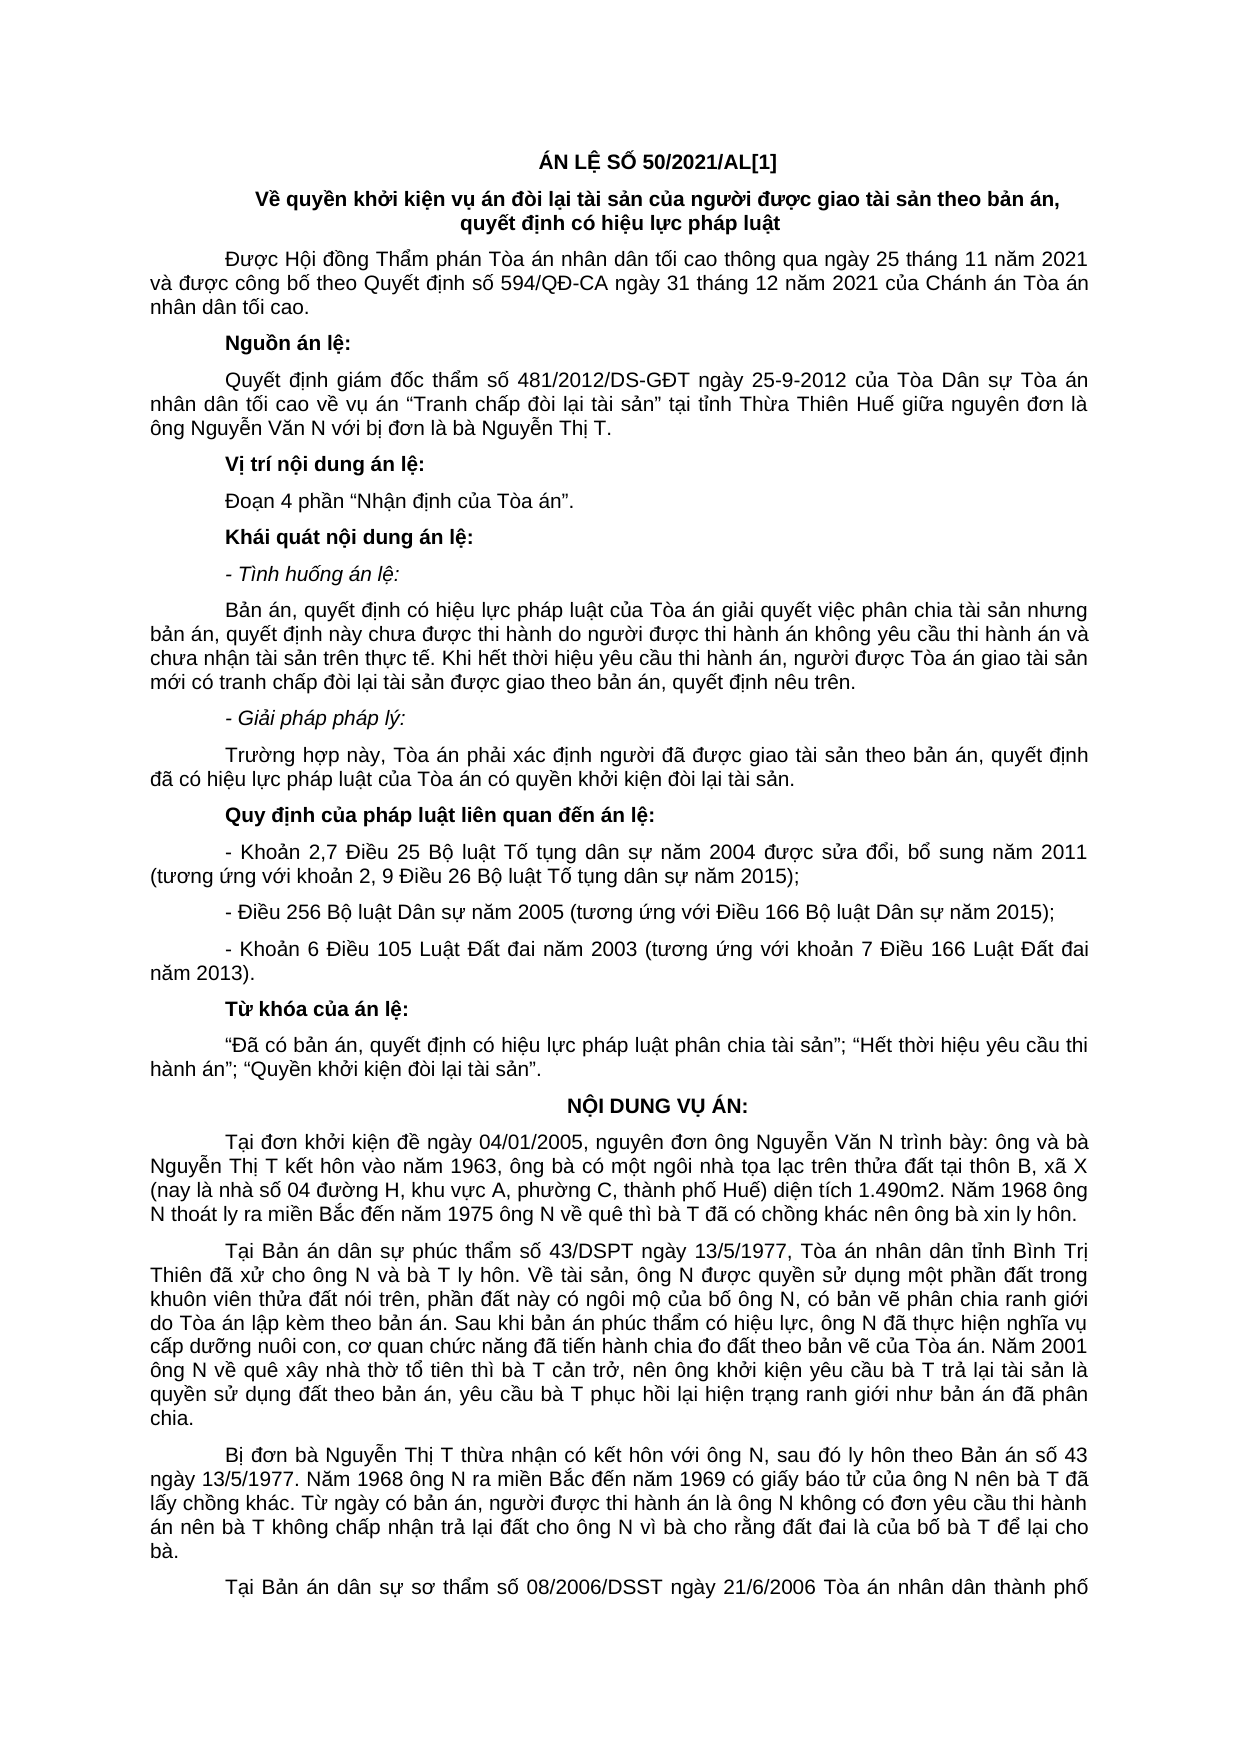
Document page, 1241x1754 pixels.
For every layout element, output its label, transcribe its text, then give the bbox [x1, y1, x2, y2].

text Tại đơn khởi kiện đề ngày 04/01/2005, nguyên đơn ông Nguyễn Văn N trình bày: ông và bà Nguyễn Thị T kết hôn vào năm 1963, ông bà có một ngôi nhà tọa lạc trên thửa đất tại thôn B, xã X (nay là nhà số 04 đường H, khu vực A, phường C, thành phố Huế) diện tích 1.490m2. Năm 1968 ông N thoát ly ra miền Bắc đến năm 1975 ông N về quê thì bà T đã có chồng khác nên ông bà xin ly hôn. [150, 1130, 1090, 1226]
text - Điều 256 Bộ luật Dân sự năm 2005 (tương ứng với Điều 166 Bộ luật Dân sự năm 2015); [150, 900, 1090, 924]
text Trường hợp này, Tòa án phải xác định người đã được giao tài sản theo bản án, quyết định đã có hiệu lực pháp luật của Tòa án có quyền khởi kiện đòi lại tài sản. [150, 743, 1090, 791]
text Bản án, quyết định có hiệu lực pháp luật của Tòa án giải quyết việc phân chia tài sản nhưng bản án, quyết định này chưa được thi hành do người được thi hành án không yêu cầu thi hành án và chưa nhận tài sản trên thực tế. Khi hết thời hiệu yêu cầu thi hành án, người được Tòa án giao tài sản mới có tranh chấp đòi lại tài sản được giao theo bản án, quyết định nêu trên. [150, 598, 1090, 694]
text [150, 1575, 1090, 1599]
text Đoạn 4 phần “Nhận định của Tòa án”. [150, 488, 1090, 512]
text Khái quát nội dung án lệ: [150, 525, 1090, 549]
text - Giải pháp pháp lý: [150, 706, 1090, 730]
text - Khoản 2,7 Điều 25 Bộ luật Tố tụng dân sự năm 2004 được sửa đổi, bổ sung năm 2011 (tương ứng với khoản 2, 9 Điều 26 Bộ luật Tố tụng dân sự năm 2015); [150, 839, 1090, 887]
text “Đã có bản án, quyết định có hiệu lực pháp luật phân chia tài sản”; “Hết thời hiệu yêu cầu thi hành án”; “Quyền khởi kiện đòi lại tài sản”. [150, 1033, 1090, 1081]
text - Khoản 6 Điều 105 Luật Đất đai năm 2003 (tương ứng với khoản 7 Điều 166 Luật Đất đai năm 2013). [150, 936, 1090, 984]
text - Tình huống án lệ: [150, 561, 1090, 585]
text NỘI DUNG VỤ ÁN: [150, 1094, 1090, 1118]
text Bị đơn bà Nguyễn Thị T thừa nhận có kết hôn với ông N, sau đó ly hôn theo Bản án số 43 ngày 13/5/1977. Năm 1968 ông N ra miền Bắc đến năm 1969 có giấy báo tử của ông N nên bà T đã lấy chồng khác. Từ ngày có bản án, người được thi hành án là ông N không có đơn yêu cầu thi hành án nên bà T không chấp nhận trả lại đất cho ông N vì bà cho rằng đất đai là của bố bà T để lại cho bà. [150, 1443, 1090, 1562]
text ÁN LỆ SỐ 50/2021/AL[1] [150, 150, 1090, 174]
text Nguồn án lệ: [150, 331, 1090, 355]
text Về quyền khởi kiện vụ án đòi lại tài sản của người được giao tài sản theo bản án, quyết định có hiệu lực pháp luật [150, 186, 1090, 234]
text Từ khóa của án lệ: [150, 997, 1090, 1021]
text Quyết định giám đốc thẩm số 481/2012/DS-GĐT ngày 25-9-2012 của Tòa Dân sự Tòa án nhân dân tối cao về vụ án “Tranh chấp đòi lại tài sản” tại tỉnh Thừa Thiên Huế giữa nguyên đơn là ông Nguyễn Văn N với bị đơn là bà Nguyễn Thị T. [150, 368, 1090, 439]
text Quy định của pháp luật liên quan đến án lệ: [150, 803, 1090, 827]
text Tại Bản án dân sự phúc thẩm số 43/DSPT ngày 13/5/1977, Tòa án nhân dân tỉnh Bình Trị Thiên đã xử cho ông N và bà T ly hôn. Về tài sản, ông N được quyền sử dụng một phần đất trong khuôn viên thửa đất nói trên, phần đất này có ngôi mộ của bố ông N, có bản vẽ phân chia ranh giới do Tòa án lập kèm theo bản án. Sau khi bản án phúc thẩm có hiệu lực, ông N đã thực hiện nghĩa vụ cấp dưỡng nuôi con, cơ quan chức năng đã tiến hành chia đo đất theo bản vẽ của Tòa án. Năm 2001 ông N về quê xây nhà thờ tổ tiên thì bà T cản trở, nên ông khởi kiện yêu cầu bà T trả lại tài sản là quyền sử dụng đất theo bản án, yêu cầu bà T phục hồi lại hiện trạng ranh giới như bản án đã phân chia. [150, 1238, 1090, 1430]
text Được Hội đồng Thẩm phán Tòa án nhân dân tối cao thông qua ngày 25 tháng 11 năm 2021 và được công bố theo Quyết định số 594/QĐ-CA ngày 31 tháng 12 năm 2021 của Chánh án Tòa án nhân dân tối cao. [150, 247, 1090, 319]
text Vị trí nội dung án lệ: [150, 452, 1090, 476]
